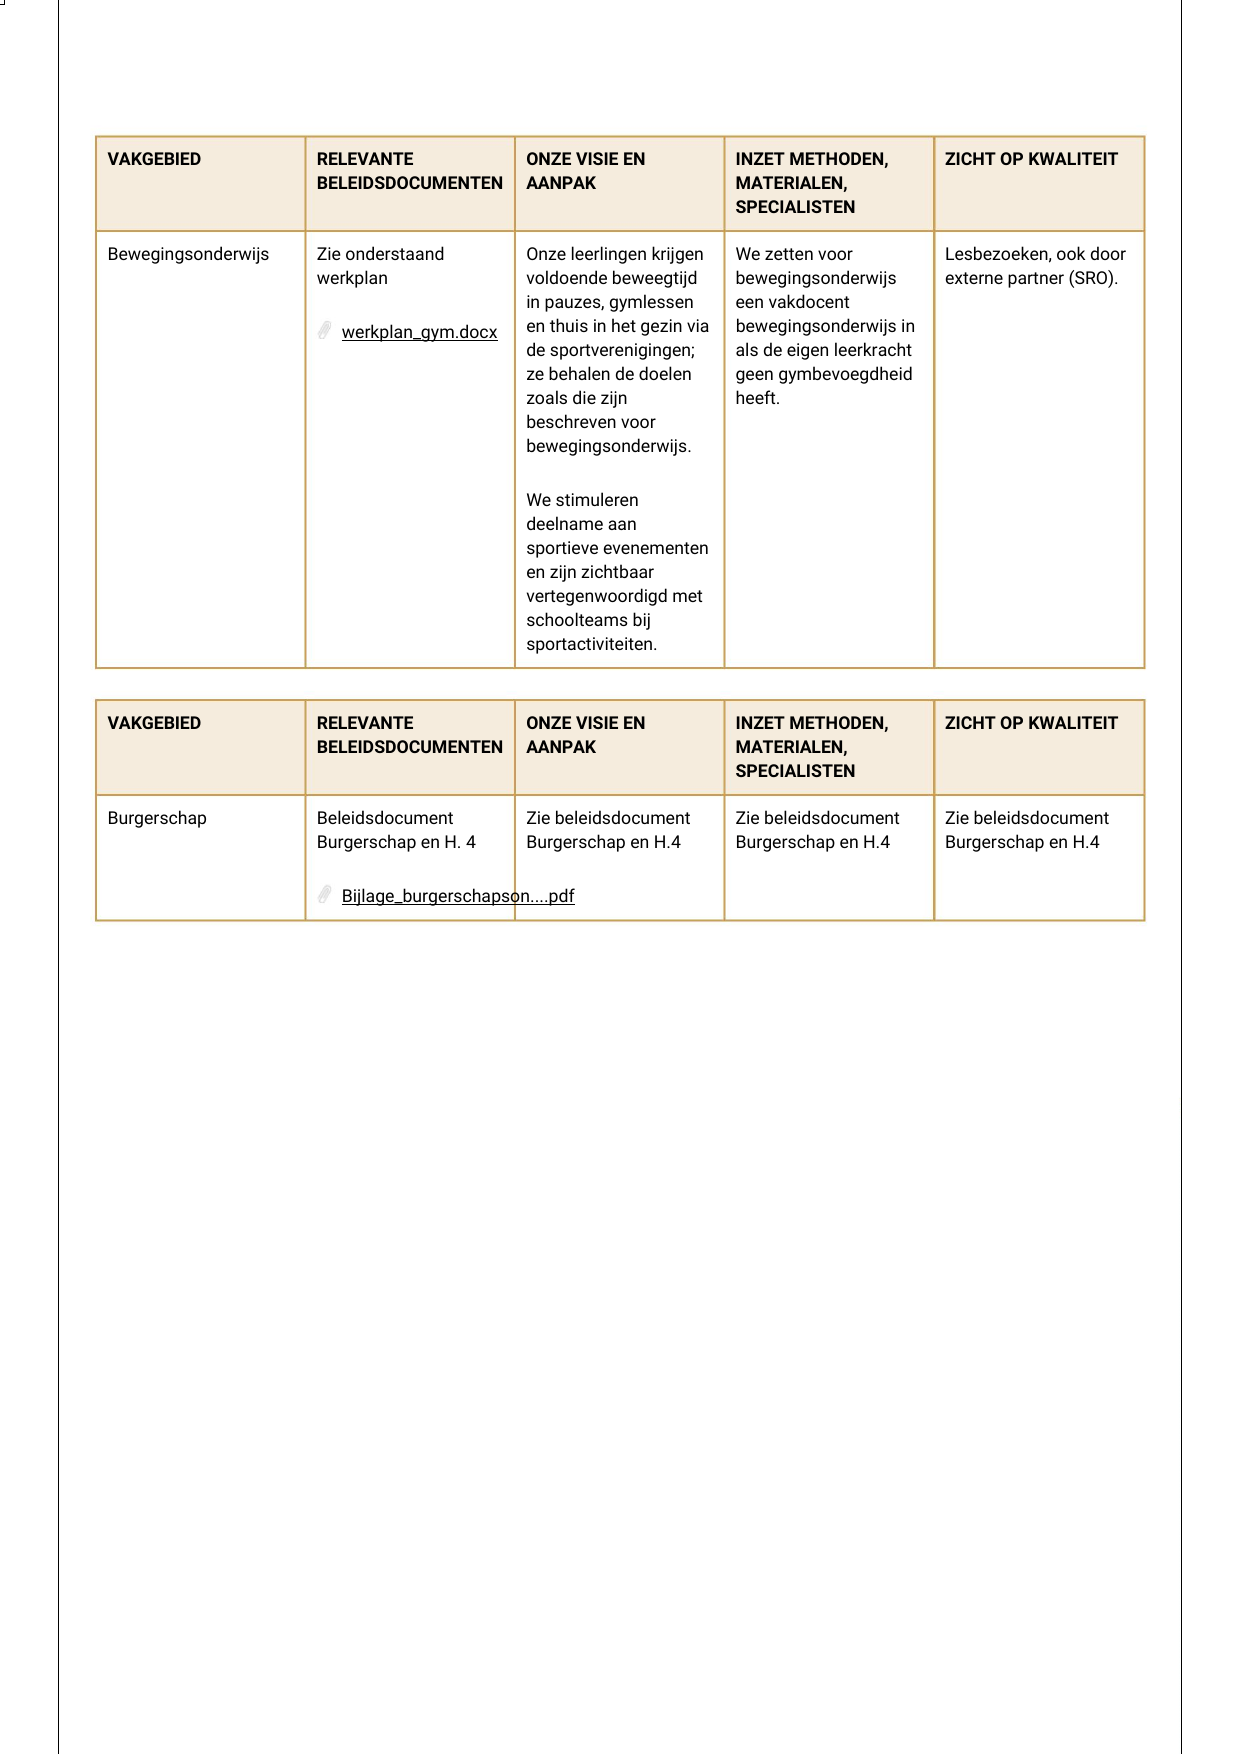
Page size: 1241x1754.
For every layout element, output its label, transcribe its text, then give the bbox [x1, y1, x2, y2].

text en zijn zichtbaar [526, 561, 734, 582]
text ONZE VISIE EN [526, 712, 670, 733]
text MATERIALEN, [735, 173, 913, 194]
text We stimuleren [526, 489, 734, 511]
text de sportverenigingen; [526, 339, 720, 361]
picture [59, 0, 1181, 1754]
text in pauzes, gymlessen [526, 291, 729, 313]
text BELEIDSDOCUMENTEN AANPAK [317, 173, 621, 194]
text Burgerschap [107, 807, 232, 828]
text Burgerschap en H. 4 [317, 831, 501, 852]
text Burgerschap en H.4 [526, 831, 716, 852]
text Bijlage_burgerschapson....pdf [342, 885, 600, 906]
text ze behalen de doelen [526, 363, 720, 384]
text Onze leerlingen krijgen [526, 243, 729, 265]
text VAKGEBIED [107, 712, 227, 733]
text Zie beleidsdocument [945, 807, 1134, 828]
text sportactiviteiten. [526, 633, 683, 654]
text Beleidsdocument [317, 807, 501, 828]
text en thuis in het gezin via bewegingsonderwijs in [526, 315, 940, 337]
text Lesbezoeken, ook door [945, 243, 1151, 265]
text MATERIALEN, [735, 736, 913, 757]
text ONZE VISIE EN [526, 149, 670, 170]
text ZICHT OP KWALITEIT [945, 712, 1143, 733]
text We zetten voor [735, 243, 922, 265]
text werkplan [317, 267, 469, 289]
text SPECIALISTEN [735, 760, 880, 781]
text heeft. [735, 387, 938, 408]
text Bewegingsonderwijs [107, 243, 295, 265]
text als de eigen leerkracht [735, 339, 938, 361]
text een vakdocent [735, 291, 922, 313]
text Zie onderstaand [317, 243, 469, 265]
text SPECIALISTEN [735, 197, 880, 218]
text VAKGEBIED [107, 149, 227, 170]
text werkplan_gym.docx [342, 322, 523, 343]
text beschreven voor [526, 411, 717, 432]
text Burgerschap en H.4 [945, 831, 1134, 852]
text deelname aan [526, 513, 734, 534]
text voldoende beweegtijd [526, 267, 729, 289]
text Zie beleidsdocument [735, 807, 925, 828]
text vertegenwoordigd met [526, 585, 734, 606]
text zoals die zijn [526, 387, 720, 408]
text Zie beleidsdocument [526, 807, 716, 828]
text RELEVANTE [317, 712, 526, 733]
text schoolteams bij [526, 609, 734, 630]
text INZET METHODEN, [735, 149, 913, 170]
text bewegingsonderwijs [735, 267, 922, 289]
text sportieve evenementen [526, 537, 734, 558]
text INZET METHODEN, [735, 712, 913, 733]
text ZICHT OP KWALITEIT [945, 149, 1143, 170]
text geen gymbevoegdheid [735, 363, 938, 384]
text Burgerschap en H.4 [735, 831, 925, 852]
text RELEVANTE [317, 149, 526, 170]
text BELEIDSDOCUMENTEN AANPAK [317, 736, 621, 757]
text bewegingsonderwijs. [526, 435, 717, 456]
text externe partner (SRO). [945, 267, 1151, 289]
